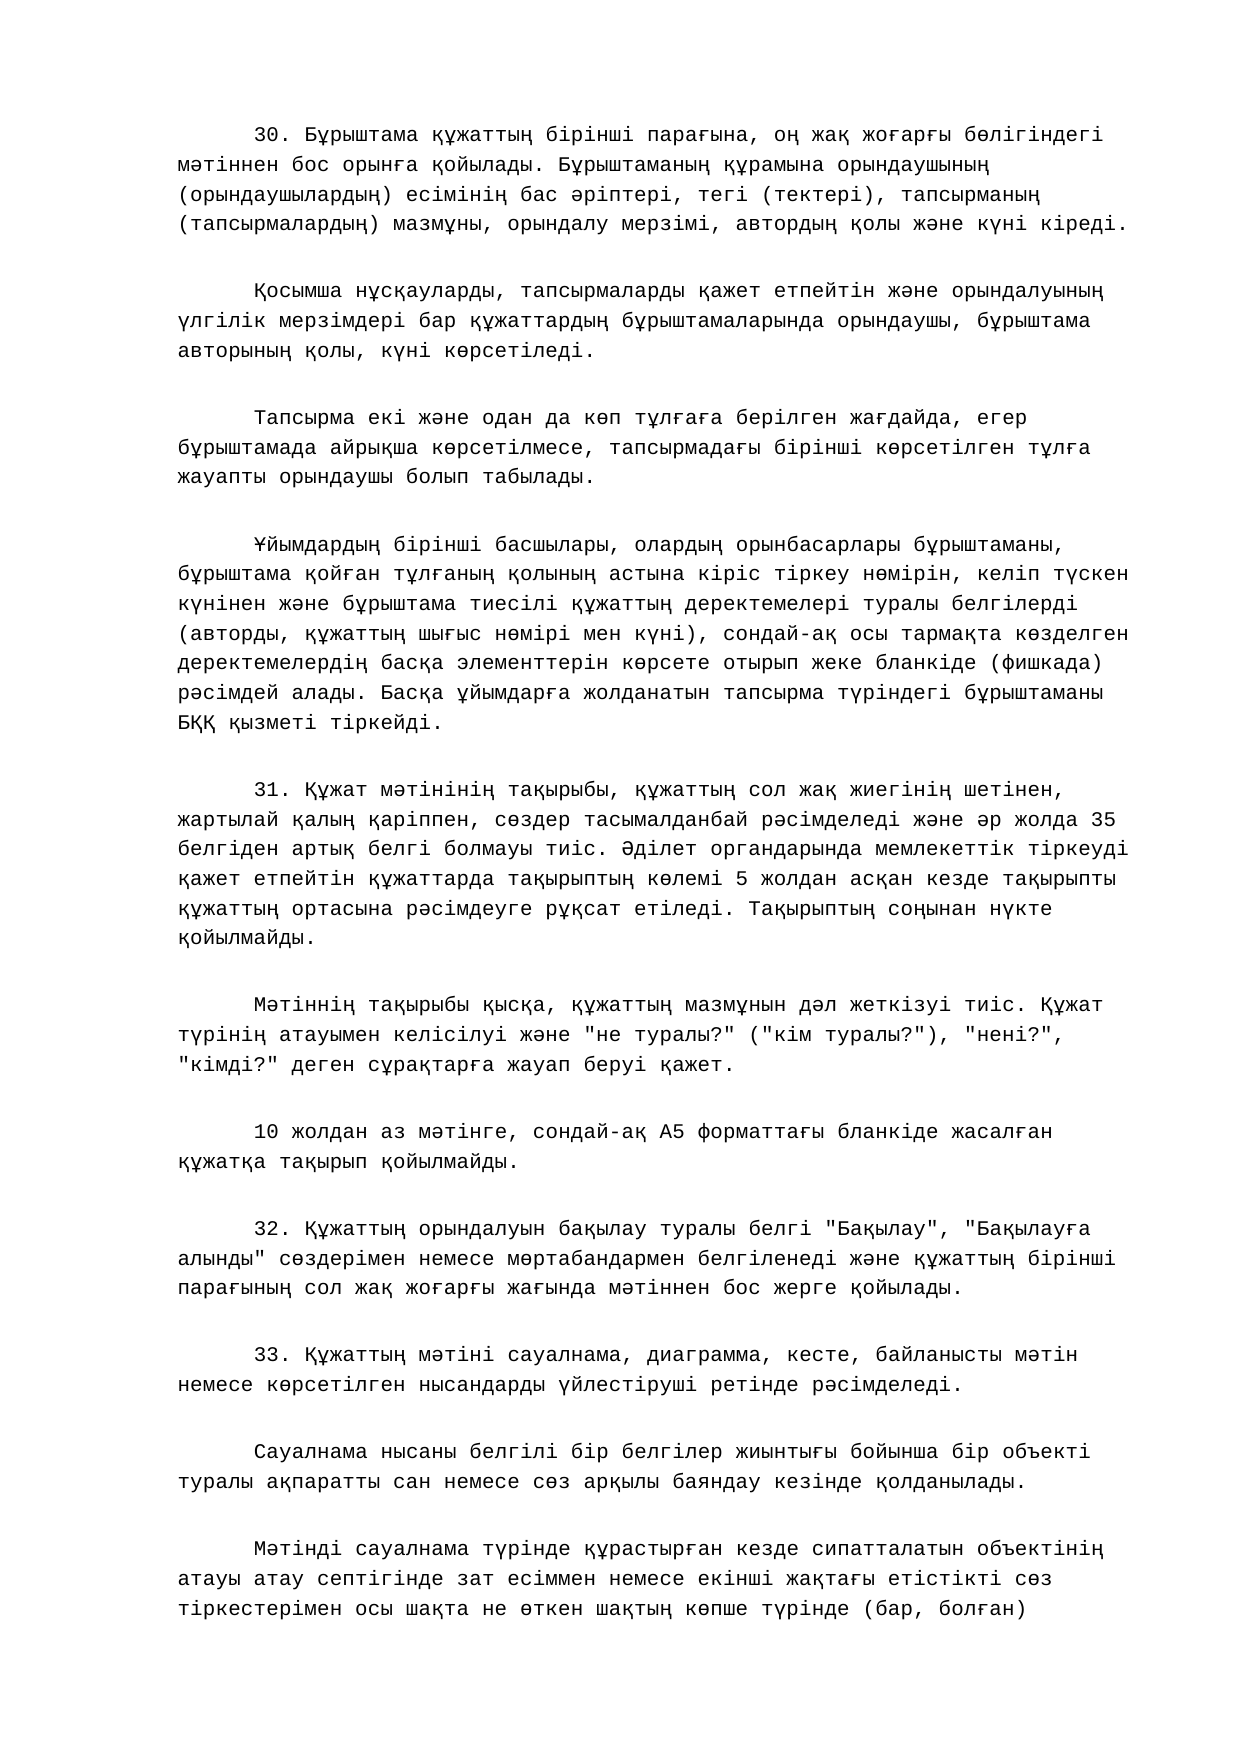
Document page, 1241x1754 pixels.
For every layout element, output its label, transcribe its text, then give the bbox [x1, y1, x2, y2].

text 10 жолдан аз мәтінге, сондай-ақ А5 форматтағы бланкіде жасалған құжатқа тақырып қойылмайды. [177, 1115, 1152, 1174]
text Сауалнама нысаны белгілі бір белгілер жиынтығы бойынша бір объекті туралы ақпаратты сан немесе сөз арқылы баяндау кезінде қолданылады. [177, 1435, 1152, 1495]
text Қосымша нұсқауларды, тапсырмаларды қажет етпейтін және орындалуының үлгілік мерзімдері бар құжаттардың бұрыштамаларында орындаушы, бұрыштама авторының қолы, күні көрсетіледі. [177, 274, 1152, 363]
text Тапсырма екі және одан да көп тұлғаға берілген жағдайда, егер бұрыштамада айрықша көрсетілмесе, тапсырмадағы бірінші көрсетілген тұлға жауапты орындаушы болып табылады. [177, 401, 1152, 490]
text 33. Құжаттың мәтіні сауалнама, диаграмма, кесте, байланысты мәтін немесе көрсетілген нысандарды үйлестіруші ретінде рәсімделеді. [177, 1338, 1152, 1398]
text Ұйымдардың бірінші басшылары, олардың орынбасарлары бұрыштаманы, бұрыштама қойған тұлғаның қолының астына кіріс тіркеу нөмірін, келіп түскен күнінен және бұрыштама тиесілі құжаттың деректемелері туралы белгілерді (авторды, құжаттың шығыс нөмірі мен күні), сондай-ақ осы тармақта көзделген деректемелердің басқа элементтерін көрсете отырып жеке бланкiде (фишкада) рәсімдей алады. Басқа ұйымдарға жолданатын тапсырма түріндегі бұрыштаманы БҚҚ қызметі тіркейді. [177, 527, 1152, 735]
text 30. Бұрыштама құжаттың бірінші парағына, оң жақ жоғарғы бөлігіндегі мәтіннен бос орынға қойылады. Бұрыштаманың құрамына орындаушының (орындаушылардың) есімінің бас әріптері, тегі (тектері), тапсырманың (тапсырмалардың) мазмұны, орындалу мерзімі, автордың қолы және күні кіреді. [177, 118, 1152, 237]
text 31. Құжат мәтінінің тақырыбы, құжаттың сол жақ жиегінің шетінен, жартылай қалың қаріппен, сөздер тасымалданбай рәсімделеді және әр жолда 35 белгіден артық белгі болмауы тиіс. Әділет органдарында мемлекеттік тіркеуді қажет етпейтін құжаттарда тақырыптың көлемі 5 жолдан асқан кезде тақырыпты құжаттың ортасына рәсімдеуге рұқсат етіледі. Тақырыптың соңынан нүкте қойылмайды. [177, 773, 1152, 951]
text 32. Құжаттың орындалуын бақылау туралы белгі "Бақылау", "Бақылауға алынды" сөздерімен немесе мөртабандармен белгіленеді және құжаттың бірінші парағының сол жақ жоғарғы жағында мәтіннен бос жерге қойылады. [177, 1212, 1152, 1301]
text Мәтіннің тақырыбы қысқа, құжаттың мазмұнын дәл жеткізуі тиіс. Құжат түрінің атауымен келісілуі және "не туралы?" ("кім туралы?"), "нені?", "кімді?" деген сұрақтарға жауап беруі қажет. [177, 988, 1152, 1077]
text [177, 1532, 1152, 1621]
